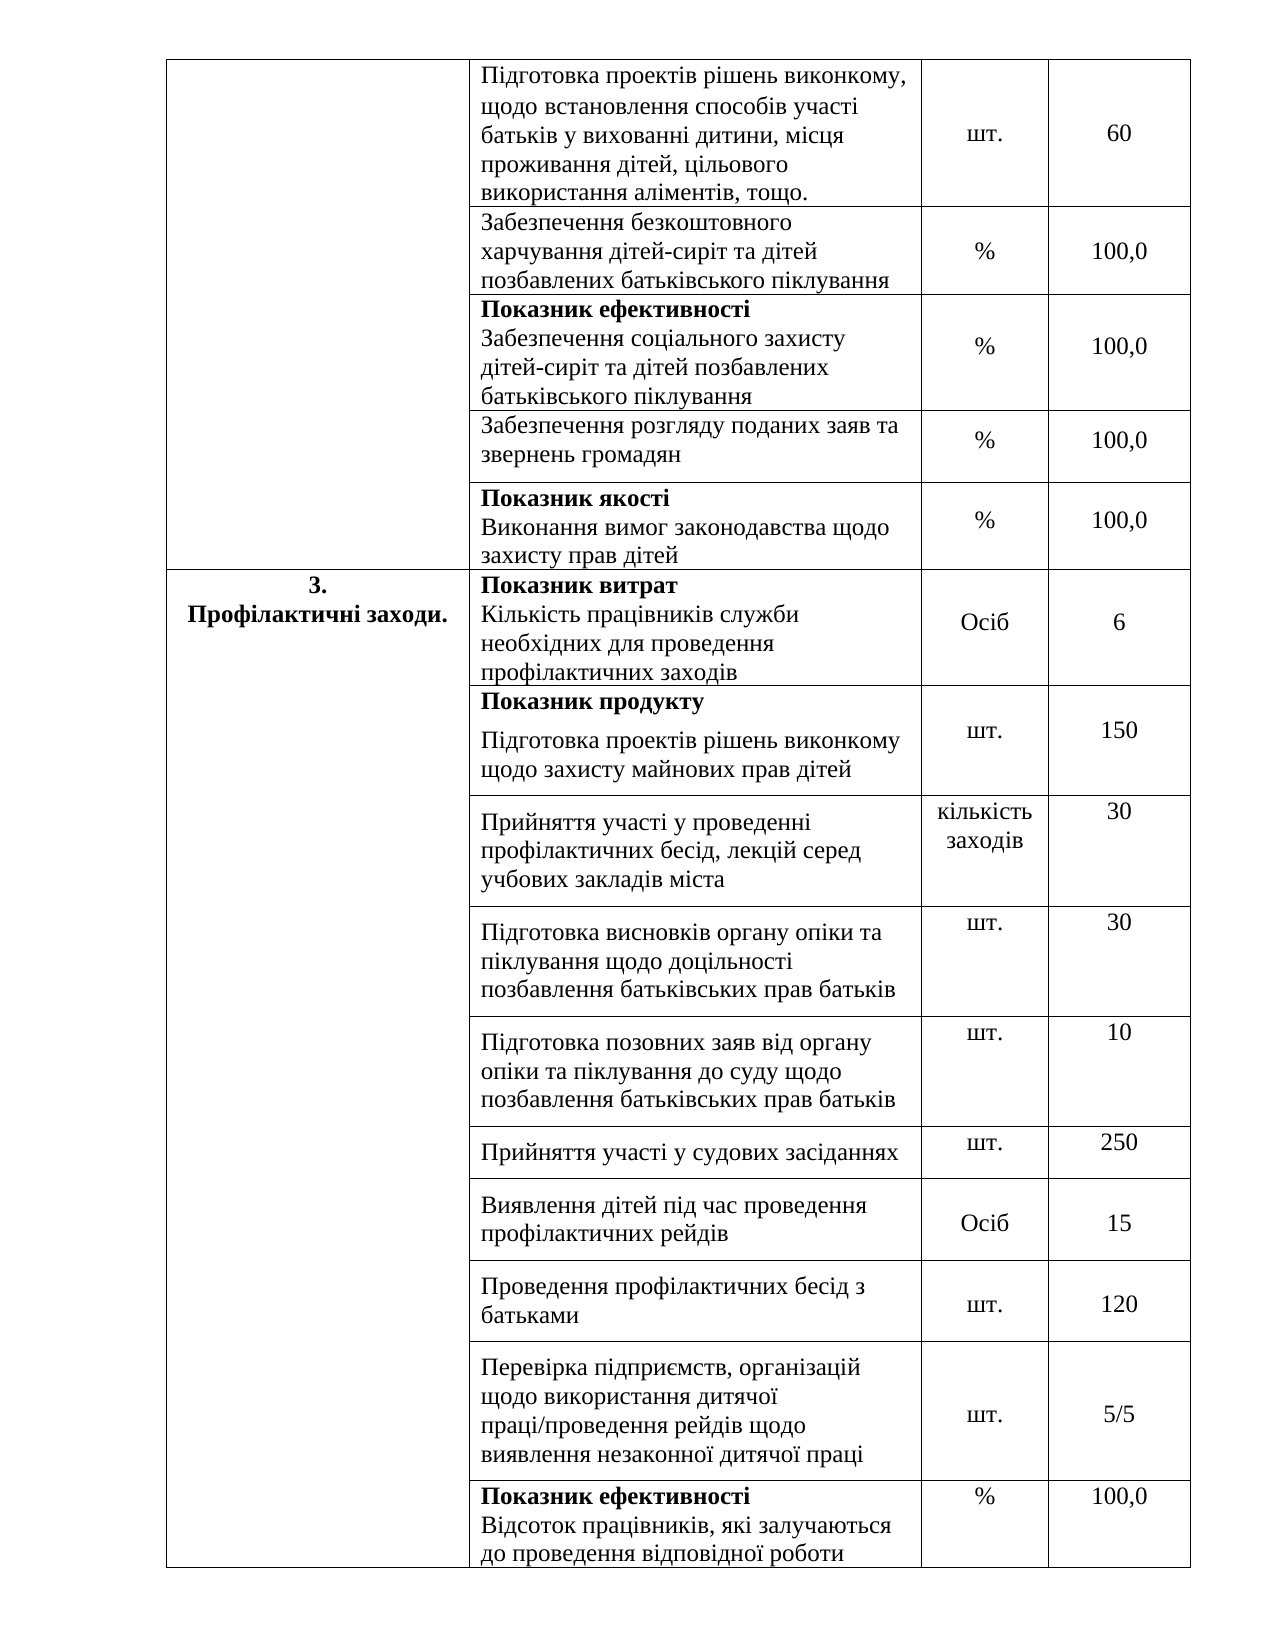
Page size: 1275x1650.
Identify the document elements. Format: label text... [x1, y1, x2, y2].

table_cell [1049, 60, 1190, 206]
table_cell шт. [922, 1127, 1048, 1178]
table_cell Перевірка підприємств, організацій щодо використання дитячої праці/проведення рейдів щодо виявлення незаконної дитячої праці [470, 1342, 921, 1480]
table_cell % [922, 483, 1048, 569]
table_cell 100,0 [1049, 411, 1190, 482]
table_cell 30 [1049, 796, 1190, 906]
table_cell Осіб [922, 570, 1048, 685]
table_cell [470, 60, 921, 206]
table_cell Забезпечення розгляду поданих заяв та звернень громадян [470, 411, 921, 482]
table_cell Підготовка позовних заяв від органу опіки та піклування до суду щодо позбавлення батьківських прав батьків [470, 1017, 921, 1126]
table_cell Проведення профілактичних бесід з батьками [470, 1261, 921, 1341]
table_cell Показник ефективності Відсоток працівників, які залучаються до проведення відповідної роботи [470, 1481, 921, 1567]
table_cell % [922, 295, 1048, 409]
table_cell шт. [922, 1017, 1048, 1126]
table_cell 120 [1049, 1261, 1190, 1341]
table_cell шт. [922, 686, 1048, 795]
table_cell 5/5 [1049, 1342, 1190, 1480]
table_cell Показник ефективності Забезпечення соціального захисту дітей-сиріт та дітей позбавлених батьківського піклування [470, 295, 921, 409]
table_cell 100,0 [1049, 483, 1190, 569]
table_cell % [922, 1481, 1048, 1567]
table_cell 100,0 [1049, 1481, 1190, 1567]
table_cell шт. [922, 907, 1048, 1016]
table_cell 30 [1049, 907, 1190, 1016]
table_cell 100,0 [1049, 295, 1190, 409]
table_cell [922, 60, 1048, 206]
table_cell шт. [922, 1342, 1048, 1480]
table_cell Забезпечення безкоштовного харчування дітей-сиріт та дітей позбавлених батьківського піклування [470, 207, 921, 293]
table_cell 3. Профілактичні заходи. [167, 570, 469, 1567]
table_cell % [922, 411, 1048, 482]
table_cell кількість заходів [922, 796, 1048, 906]
table_cell Прийняття участі у судових засіданнях [470, 1127, 921, 1178]
table_cell Прийняття участі у проведенні профілактичних бесід, лекцій серед учбових закладів міста [470, 796, 921, 906]
table_cell 15 [1049, 1179, 1190, 1260]
table_cell Показник витрат Кількість працівників служби необхідних для проведення профілактичних заходів [470, 570, 921, 685]
table_cell Виявлення дітей під час проведення профілактичних рейдів [470, 1179, 921, 1260]
table_cell 6 [1049, 570, 1190, 685]
table_cell шт. [922, 1261, 1048, 1341]
table_cell 250 [1049, 1127, 1190, 1178]
table_cell Осіб [922, 1179, 1048, 1260]
table_cell Показник продукту Підготовка проектів рішень виконкому щодо захисту майнових прав дітей [470, 686, 921, 795]
table_cell % [922, 207, 1048, 293]
table_cell Показник якості Виконання вимог законодавства щодо захисту прав дітей [470, 483, 921, 569]
table_cell 100,0 [1049, 207, 1190, 293]
table_cell 10 [1049, 1017, 1190, 1126]
table_cell 150 [1049, 686, 1190, 795]
table_cell Підготовка висновків органу опіки та піклування щодо доцільності позбавлення батьківських прав батьків [470, 907, 921, 1016]
